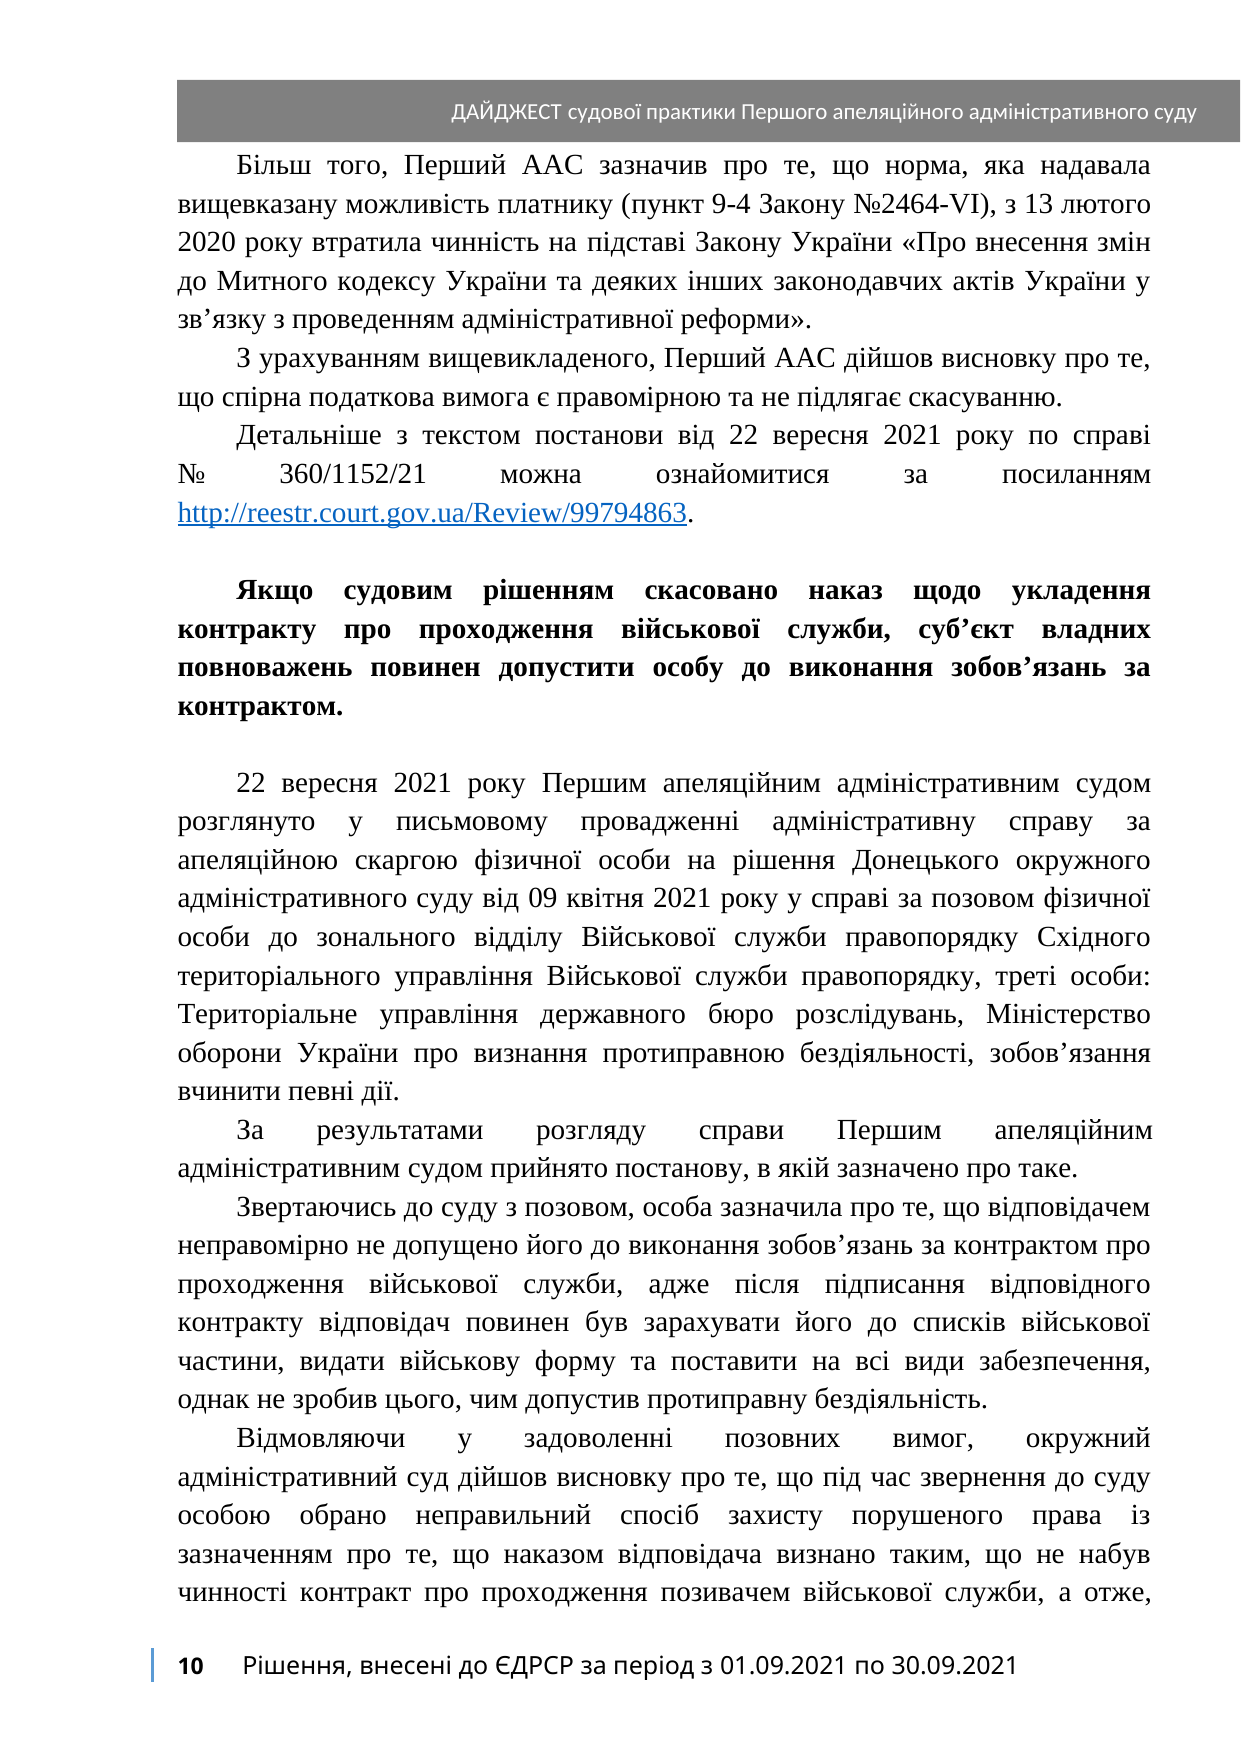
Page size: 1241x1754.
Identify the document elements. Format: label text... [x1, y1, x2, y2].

text Більш того, Перший ААС зазначив про те, що норма, яка надавала вищевказану можливість платнику (пункт 9-4 Закону №2464-VI), з 13 лютого 2020 року втратила чинність на підставі Закону України «Про внесення змін до Митного кодексу України та деяких інших законодавчих актів України у зв’язку з проведенням адміністративної реформи». [177, 297, 1152, 335]
text Більш того, Перший ААС зазначив про те, що норма, яка надавала вищевказану можливість платнику (пункт 9-4 Закону №2464-VI), з 13 лютого 2020 року втратила чинність на підставі Закону України «Про внесення змін до Митного кодексу України та деяких інших законодавчих актів України у зв’язку з проведенням адміністративної реформи». [177, 118, 1152, 263]
text З урахуванням вищевикладеного, Перший ААС дійшов висновку про те, що спірна податкова вимога є правомірною та не підлягає скасуванню. [177, 340, 1152, 412]
text Детальніше з текстом постанови від 22 вересня 2021 року по справі № 360/1152/21 можна ознайомитися за посиланням http://reestr.court.gov.ua/Review/99794863. [177, 417, 1152, 529]
text За результатами розгляду справи Першим апеляційним адміністративним судом прийнято постанову, в якій зазначено про таке. [177, 1112, 1153, 1184]
text Якщо судовим рішенням скасовано наказ щодо укладення контракту про проходження військової служби, суб’єкт владних повноважень повинен допустити особу до виконання зобов’язань за контрактом. [177, 572, 1152, 721]
text Звертаючись до суду з позовом, особа зазначила про те, що відповідачем неправомірно не допущено його до виконання зобов’язань за контрактом про проходження військової служби, адже після підписання відповідного контракту відповідач повинен був зарахувати його до списків військової частини, видати військову форму та поставити на всі види забезпечення, однак не зробив цього, чим допустив протиправну бездіяльність. [177, 1189, 1152, 1415]
text 22 вересня 2021 року Першим апеляційним адміністративним судом розглянуто у письмовому провадженні адміністративну справу за апеляційною скаргою фізичної особи на рішення Донецького окружного адміністративного суду від 09 квітня 2021 року у справі за позовом фізичної особи до зонального відділу Військової служби правопорядку Східного територіального управління Військової служби правопорядку, треті особи: Територіальне управління державного бюро розслідувань, Міністерство оборони України про визнання протиправною бездіяльності, зобов’язання вчинити певні дії. [177, 765, 1152, 1107]
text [177, 1420, 1152, 1608]
